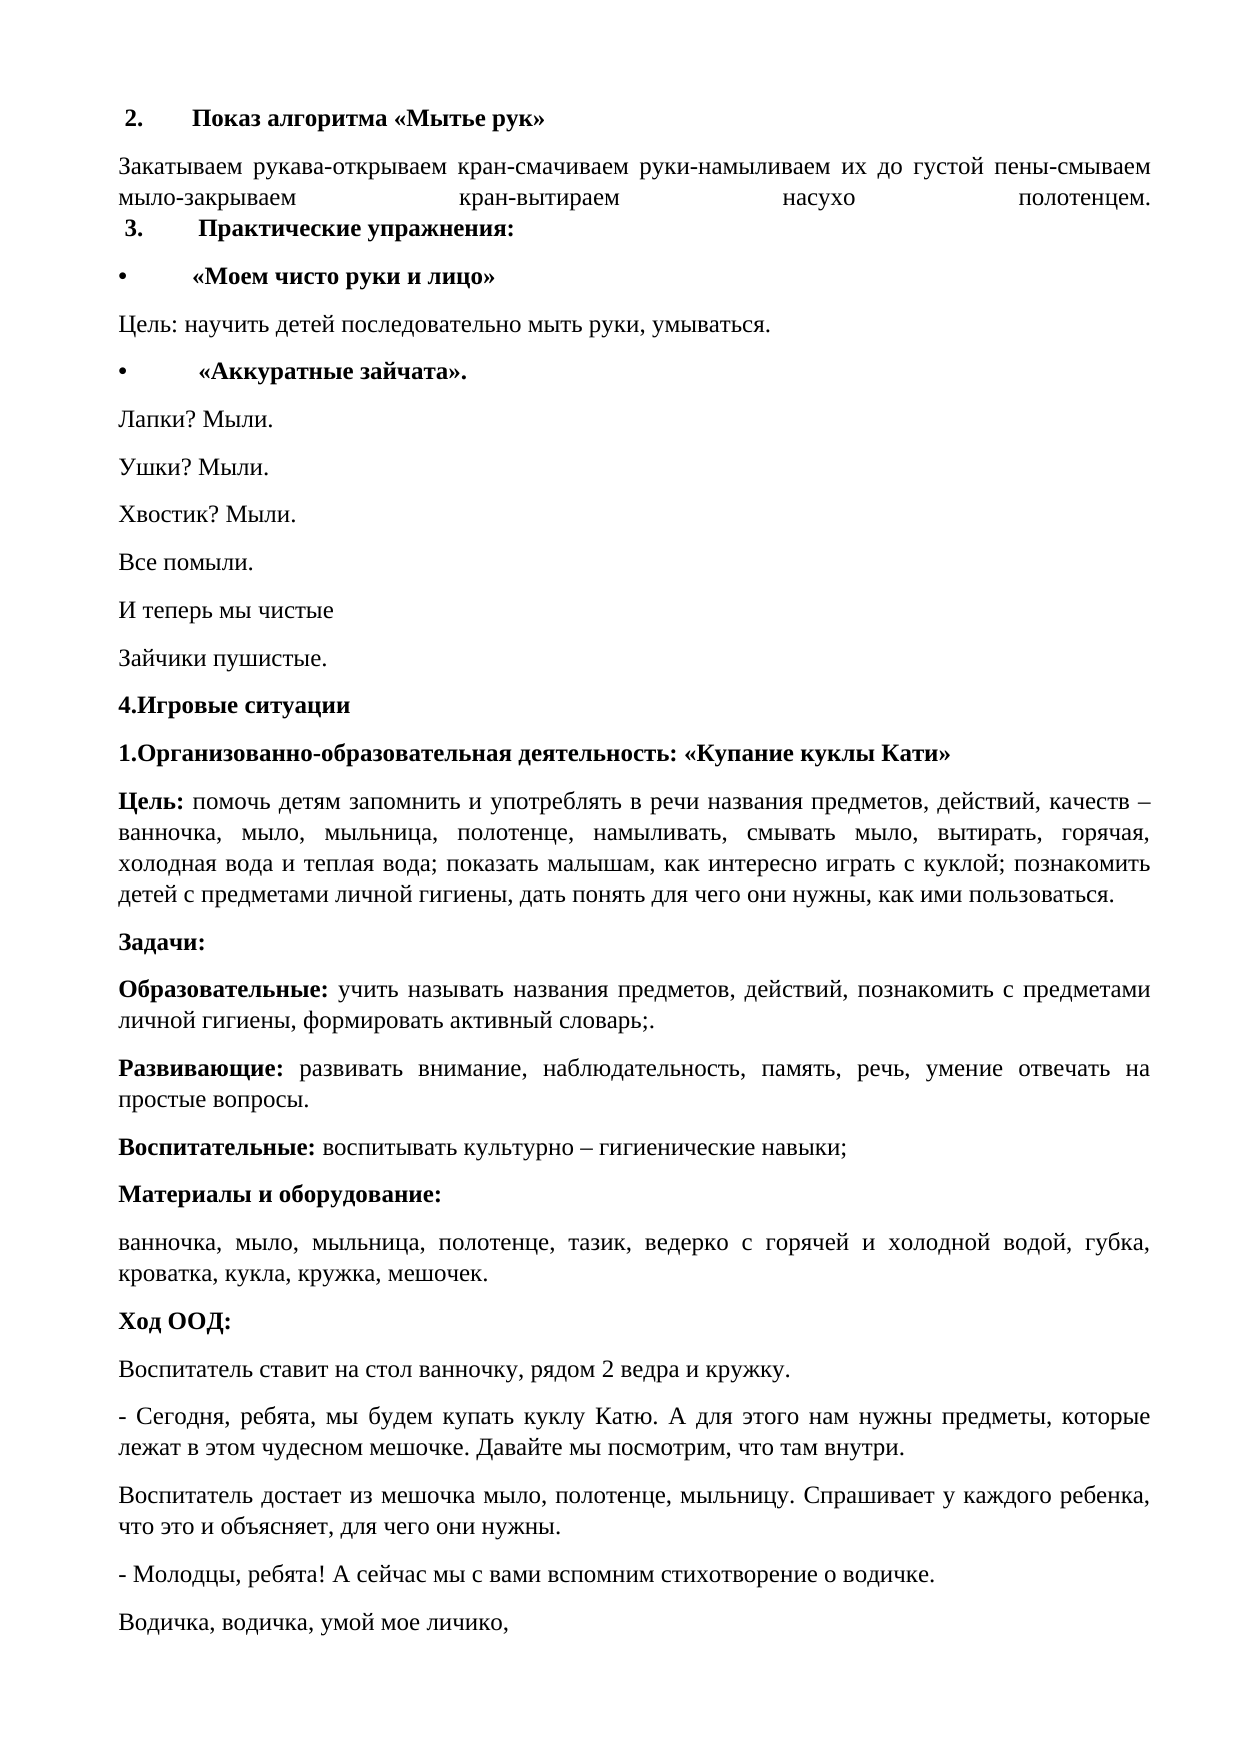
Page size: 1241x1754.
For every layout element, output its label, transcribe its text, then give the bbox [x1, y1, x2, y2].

text Задачи: [118, 927, 1152, 955]
text Хвостик? Мыли. [118, 499, 1152, 528]
text 2. Показ алгоритма «Мытье рук» [118, 103, 1152, 132]
text Зайчики пушистые. [118, 643, 1152, 671]
text - Сегодня, ребята, мы будем купать куклу Катю. А для этого нам нужны предметы, которые лежат в этом чудесном мешочке. Давайте мы посмотрим, что там внутри. [118, 1401, 1152, 1461]
text Ход ООД: [118, 1306, 1152, 1335]
text Водичка, водичка, умой мое личико, [118, 1607, 1152, 1635]
text Воспитатель ставит на стол ванночку, рядом 2 ведра и кружку. [118, 1354, 1152, 1382]
text 1.Организованно-образовательная деятельность: «Купание куклы Кати» [118, 738, 1152, 767]
text • «Аккуратные зайчата». [118, 356, 1152, 385]
text Закатываем рукава-открываем кран-смачиваем руки-намыливаем их до густой пены-смываем мыло-закрываем кран-вытираем насухо полотенцем. 3. Практические упражнения: [118, 151, 1152, 242]
text 4.Игровые ситуации [118, 690, 1152, 719]
text Развивающие: развивать внимание, наблюдательность, память, речь, умение отвечать на простые вопросы. [118, 1053, 1152, 1113]
text Образовательные: учить называть названия предметов, действий, познакомить с предметами личной гигиены, формировать активный словарь;. [118, 974, 1152, 1034]
text Материалы и оборудование: [118, 1179, 1152, 1208]
text Воспитатель достает из мешочка мыло, полотенце, мыльницу. Спрашивает у каждого ребенка, что это и объясняет, для чего они нужны. [118, 1480, 1152, 1540]
text Цель: помочь детям запомнить и употреблять в речи названия предметов, действий, качеств – ванночка, мыло, мыльница, полотенце, намыливать, смывать мыло, вытирать, горячая, холодная вода и теплая вода; показать малышам, как интересно играть с куклой; познакомить детей с предметами личной гигиены, дать понять для чего они нужны, как ими пользоваться. [118, 786, 1152, 908]
text Все помыли. [118, 547, 1152, 576]
text И теперь мы чистые [118, 595, 1152, 624]
text ванночка, мыло, мыльница, полотенце, тазик, ведерко с горячей и холодной водой, губка, кроватка, кукла, кружка, мешочек. [118, 1227, 1152, 1287]
text • «Моем чисто руки и лицо» [118, 261, 1152, 290]
text Воспитательные: воспитывать культурно – гигиенические навыки; [118, 1132, 1152, 1161]
text Ушки? Мыли. [118, 452, 1152, 481]
text Лапки? Мыли. [118, 404, 1152, 433]
text Цель: научить детей последовательно мыть руки, умываться. [118, 309, 1152, 337]
text - Молодцы, ребята! А сейчас мы с вами вспомним стихотворение о водичке. [118, 1559, 1152, 1588]
